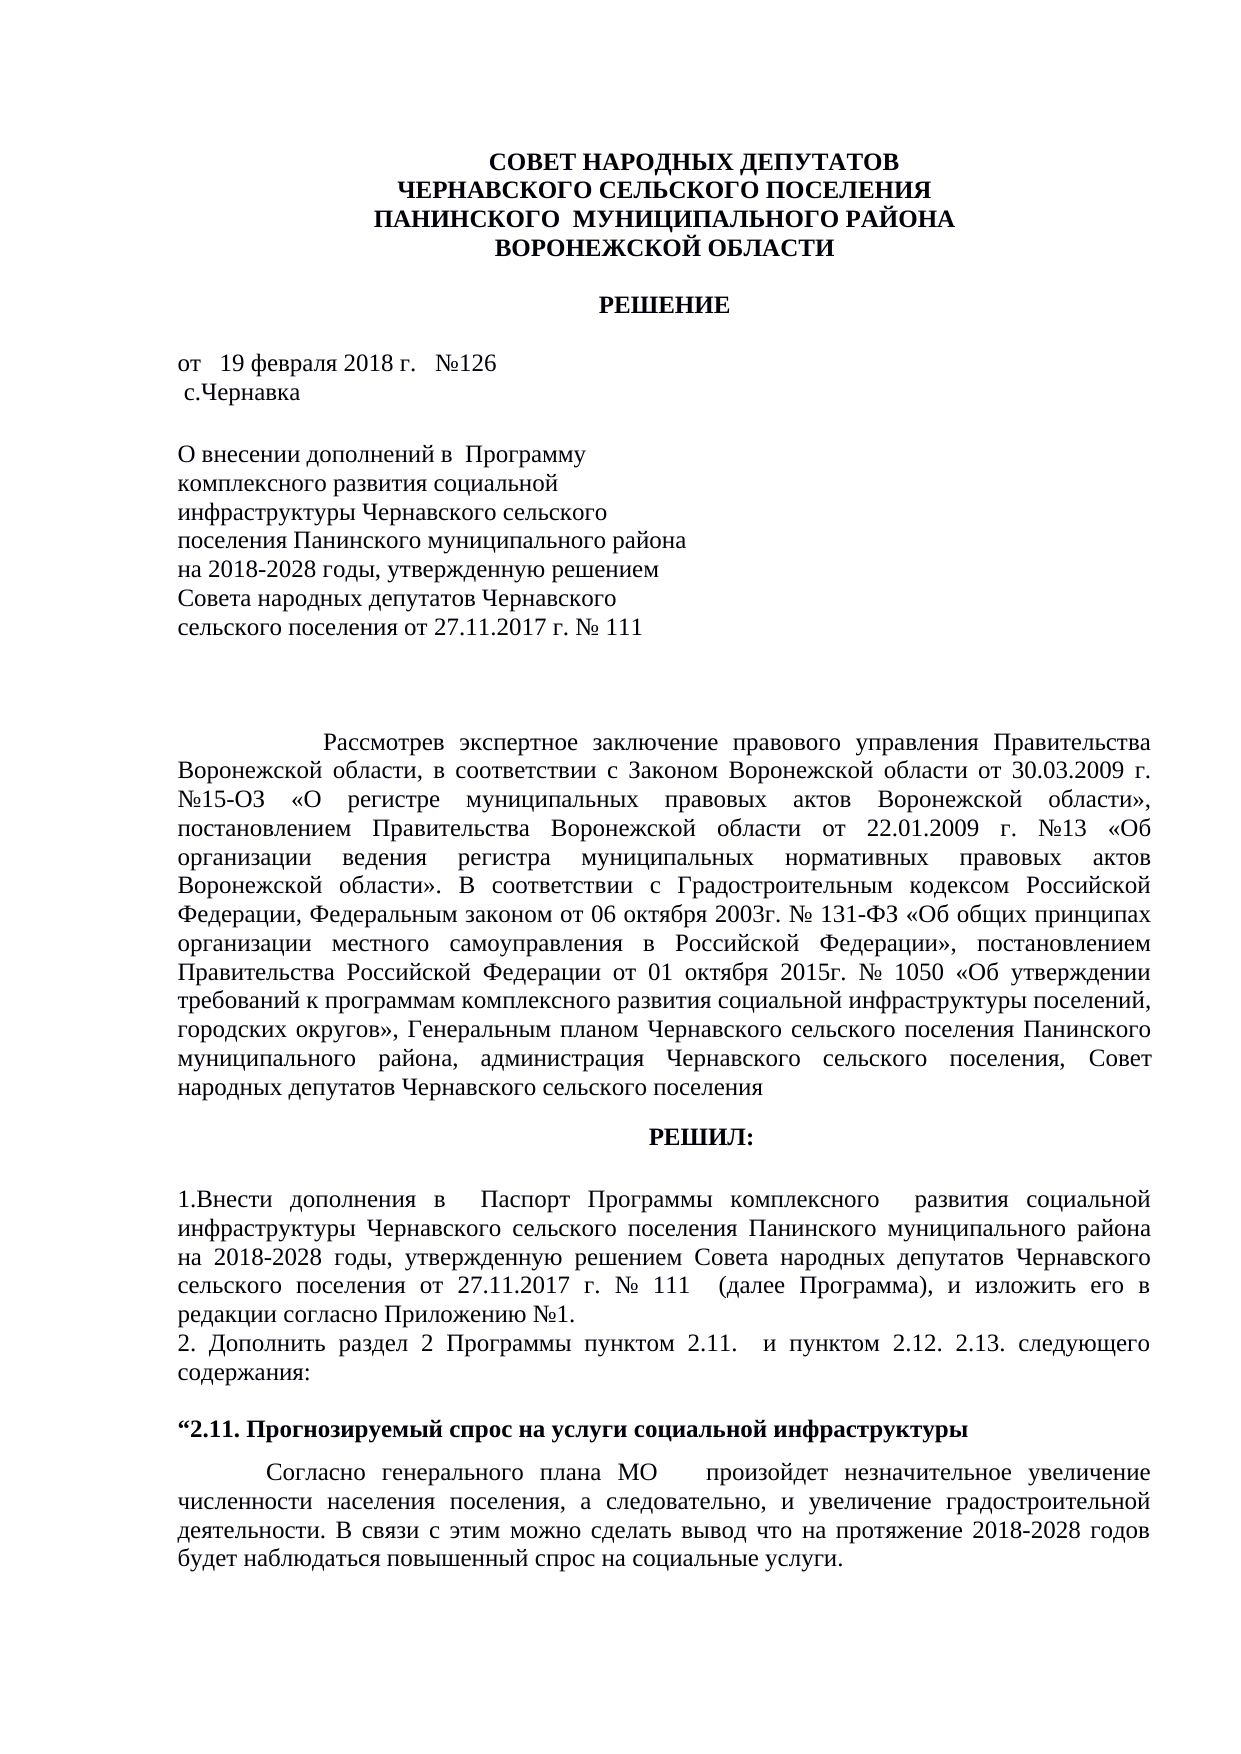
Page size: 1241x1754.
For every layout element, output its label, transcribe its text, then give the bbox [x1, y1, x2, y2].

list Согласно генерального плана МО произойдет незначительное увеличение численности населения поселения, а следовательно, и увеличение градостроительной деятельности. В связи с этим можно сделать вывод что на протяжение 2018-2028 годов будет наблюдаться повышенный спрос на социальные услуги. [177, 1457, 1152, 1572]
text ВОРОНЕЖСКОЙ ОБЛАСТИ [177, 233, 1152, 262]
text РЕШИЛ: [177, 1122, 1152, 1151]
text инфраструктуры Чернавского сельского [177, 497, 1152, 525]
text СОВЕТ НАРОДНЫХ ДЕПУТАТОВ [177, 147, 1152, 176]
text 1.Внести дополнения в Паспорт Программы комплексного развития социальной инфраструктуры Чернавского сельского поселения Панинского муниципального района на 2018-2028 годы, утвержденную решением Совета народных депутатов Чернавского сельского поселения от 27.11.2017 г. № 111 (далее Программа), и изложить его в редакции согласно Приложению №1. [177, 1184, 1152, 1328]
text комплексного развития социальной [177, 468, 1152, 497]
text 2. Дополнить раздел 2 Программы пунктом 2.11. и пунктом 2.12. 2.13. следующего содержания: [177, 1328, 1152, 1385]
text ПАНИНСКОГО МУНИЦИПАЛЬНОГО РАЙОНА [177, 204, 1152, 233]
text О внесении дополнений в Программу [177, 439, 1152, 468]
text сельского поселения от 27.11.2017 г. № 111 [177, 612, 1152, 640]
text РЕШЕНИЕ [177, 291, 1152, 319]
text ЧЕРНАВСКОГО СЕЛЬСКОГО ПОСЕЛЕНИЯ [177, 176, 1152, 204]
list “2.11. Прогнозируемый спрос на услуги социальной инфраструктуры [177, 1414, 1152, 1443]
text с.Чернавка [177, 377, 1152, 406]
text поселения Панинского муниципального района [177, 525, 1152, 554]
text от 19 февраля 2018 г. №126 [177, 348, 1152, 377]
text Совета народных депутатов Чернавского [177, 583, 1152, 612]
text Рассмотрев экспертное заключение правового управления Правительства Воронежской области, в соответствии с Законом Воронежской области от 30.03.2009 г. №15-ОЗ «О регистре муниципальных правовых актов Воронежской области», постановлением Правительства Воронежской области от 22.01.2009 г. №13 «Об организации ведения регистра муниципальных нормативных правовых актов Воронежской области». В соответствии с Градостроительным кодексом Российской Федерации, Федеральным законом от 06 октября 2003г. № 131-ФЗ «Об общих принципах организации местного самоуправления в Российской Федерации», постановлением Правительства Российской Федерации от 01 октября 2015г. № 1050 «Об утверждении требований к программам комплексного развития социальной инфраструктуры поселений, городских округов», Генеральным планом Чернавского сельского поселения Панинского муниципального района, администрация Чернавского сельского поселения, Совет народных депутатов Чернавского сельского поселения [177, 727, 1152, 1100]
text на 2018-2028 годы, утвержденную решением [177, 554, 1152, 583]
